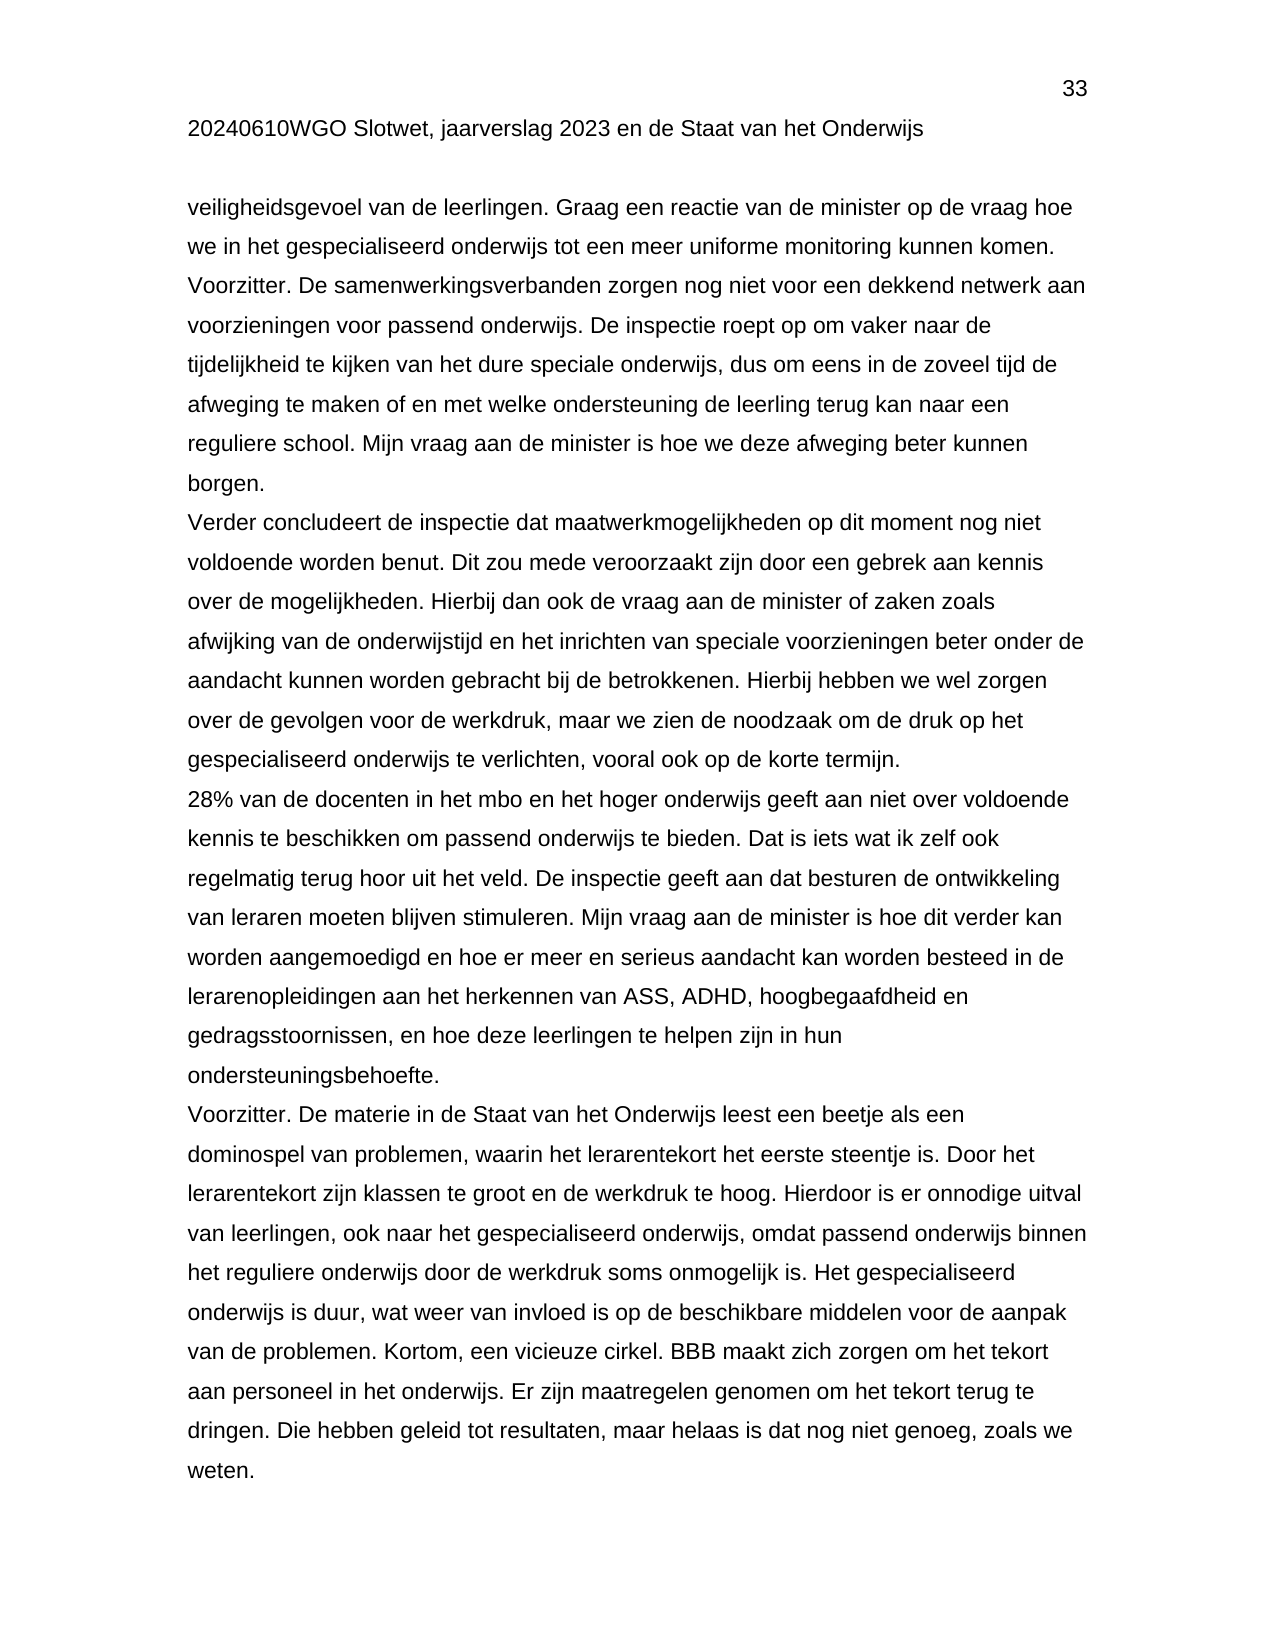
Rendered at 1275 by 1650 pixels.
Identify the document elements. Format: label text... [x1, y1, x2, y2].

text Voorzitter. De samenwerkingsverbanden zorgen nog niet voor een dekkend netwerk aan voorzieningen voor passend onderwijs. De inspectie roept op om vaker naar de tijdelijkheid te kijken van het dure speciale onderwijs, dus om eens in de zoveel tijd de afweging te maken of en met welke ondersteuning de leerling terug kan naar een reguliere school. Mijn vraag aan de minister is hoe we deze afweging beter kunnen borgen. [187, 272, 1087, 496]
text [187, 193, 1087, 259]
text Verder concludeert de inspectie dat maatwerkmogelijkheden op dit moment nog niet voldoende worden benut. Dit zou mede veroorzaakt zijn door een gebrek aan kennis over de mogelijkheden. Hierbij dan ook de vraag aan de minister of zaken zoals afwijking van de onderwijstijd en het inrichten van speciale voorzieningen beter onder de aandacht kunnen worden gebracht bij de betrokkenen. Hierbij hebben we wel zorgen over de gevolgen voor de werkdruk, maar we zien de noodzaak om de druk op het gespecialiseerd onderwijs te verlichten, vooral ook op de korte termijn. [187, 509, 1087, 772]
text Voorzitter. De materie in de Staat van het Onderwijs leest een beetje als een dominospel van problemen, waarin het lerarentekort het eerste steentje is. Door het lerarentekort zijn klassen te groot en de werkdruk te hoog. Hierdoor is er onnodige uitval van leerlingen, ook naar het gespecialiseerd onderwijs, omdat passend onderwijs binnen het reguliere onderwijs door de werkdruk soms onmogelijk is. Het gespecialiseerd onderwijs is duur, wat weer van invloed is op de beschikbare middelen voor de aanpak van de problemen. Kortom, een vicieuze cirkel. BBB maakt zich zorgen om het tekort aan personeel in het onderwijs. Er zijn maatregelen genomen om het tekort terug te dringen. Die hebben geleid tot resultaten, maar helaas is dat nog niet genoeg, zoals we weten. [187, 1101, 1087, 1483]
text 28% van de docenten in het mbo en het hoger onderwijs geeft aan niet over voldoende kennis te beschikken om passend onderwijs te bieden. Dat is iets wat ik zelf ook regelmatig terug hoor uit het veld. De inspectie geeft aan dat besturen de ontwikkeling van leraren moeten blijven stimuleren. Mijn vraag aan de minister is hoe dit verder kan worden aangemoedigd en hoe er meer en serieus aandacht kan worden besteed in de lerarenopleidingen aan het herkennen van ASS, ADHD, hoogbegaafdheid en gedragsstoornissen, en hoe deze leerlingen te helpen zijn in hun ondersteuningsbehoefte. [187, 786, 1087, 1088]
